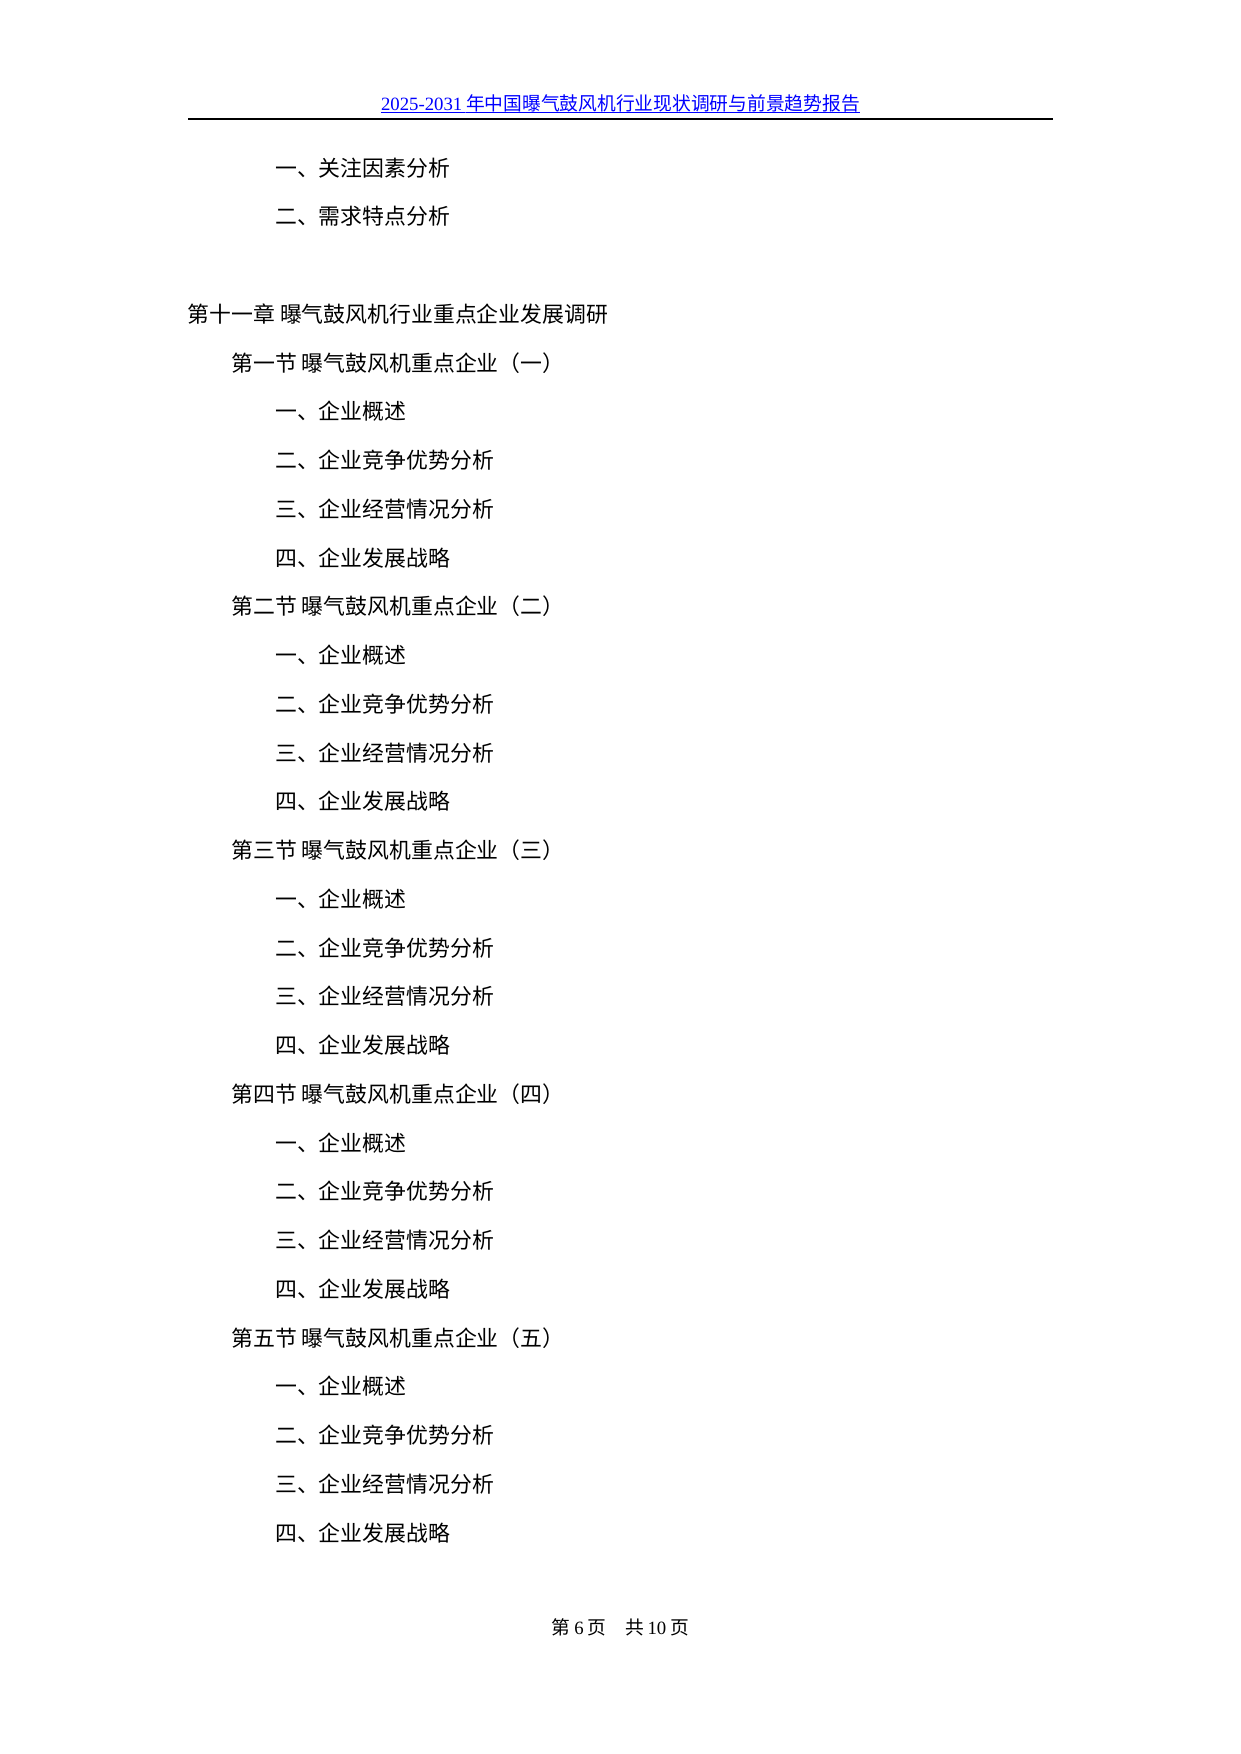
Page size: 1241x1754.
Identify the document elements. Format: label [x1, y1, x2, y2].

text [187, 150, 1053, 1548]
